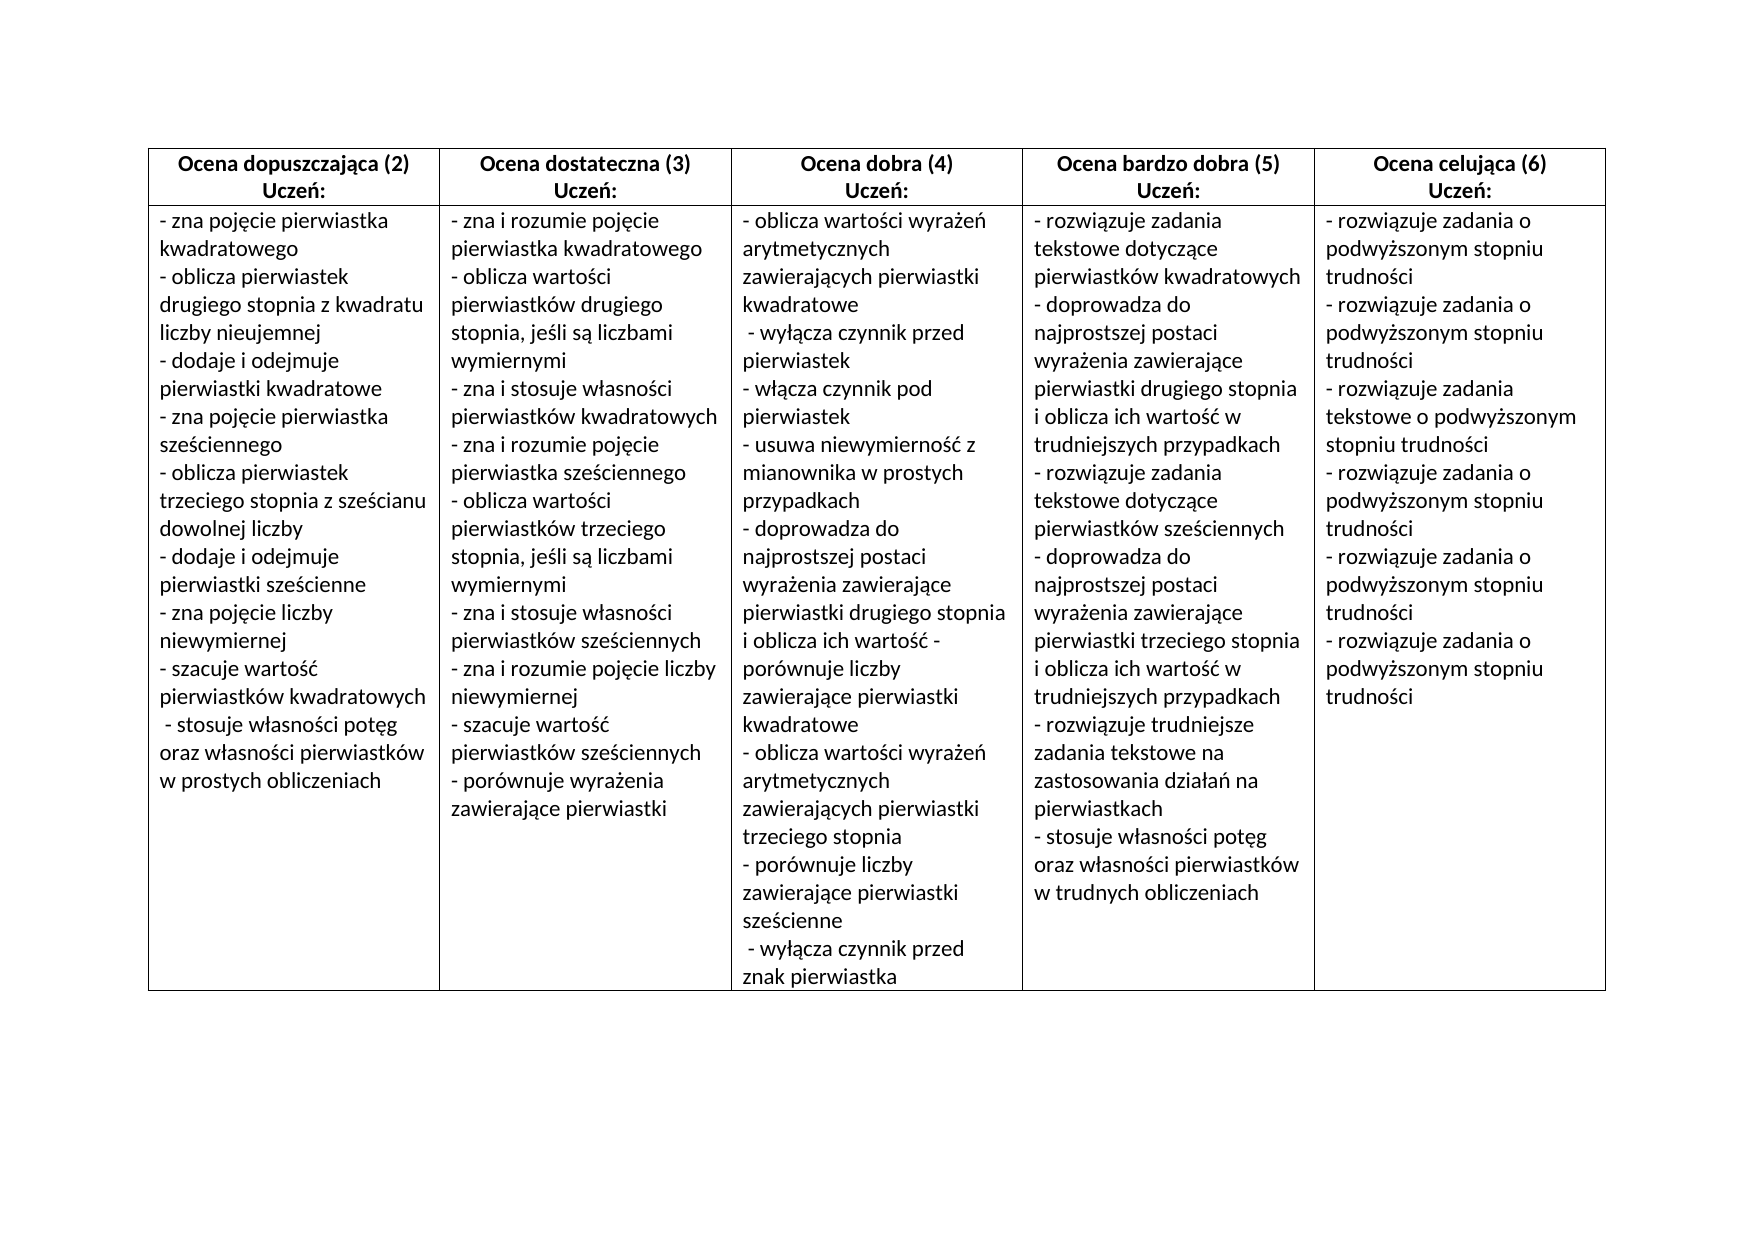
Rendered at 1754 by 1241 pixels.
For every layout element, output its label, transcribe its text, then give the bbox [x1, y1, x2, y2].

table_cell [149, 206, 439, 990]
table_header Ocena bardzo dobra (5) Uczeń: [1023, 149, 1314, 205]
table_header Ocena dostateczna (3) Uczeń: [440, 149, 731, 205]
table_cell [440, 206, 731, 990]
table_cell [732, 206, 1022, 990]
table_header Ocena dobra (4) Uczeń: [732, 149, 1022, 205]
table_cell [1023, 206, 1314, 990]
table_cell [1315, 206, 1605, 990]
table_header Ocena dopuszczająca (2) Uczeń: [149, 149, 439, 205]
table_header Ocena celująca (6) Uczeń: [1315, 149, 1605, 205]
